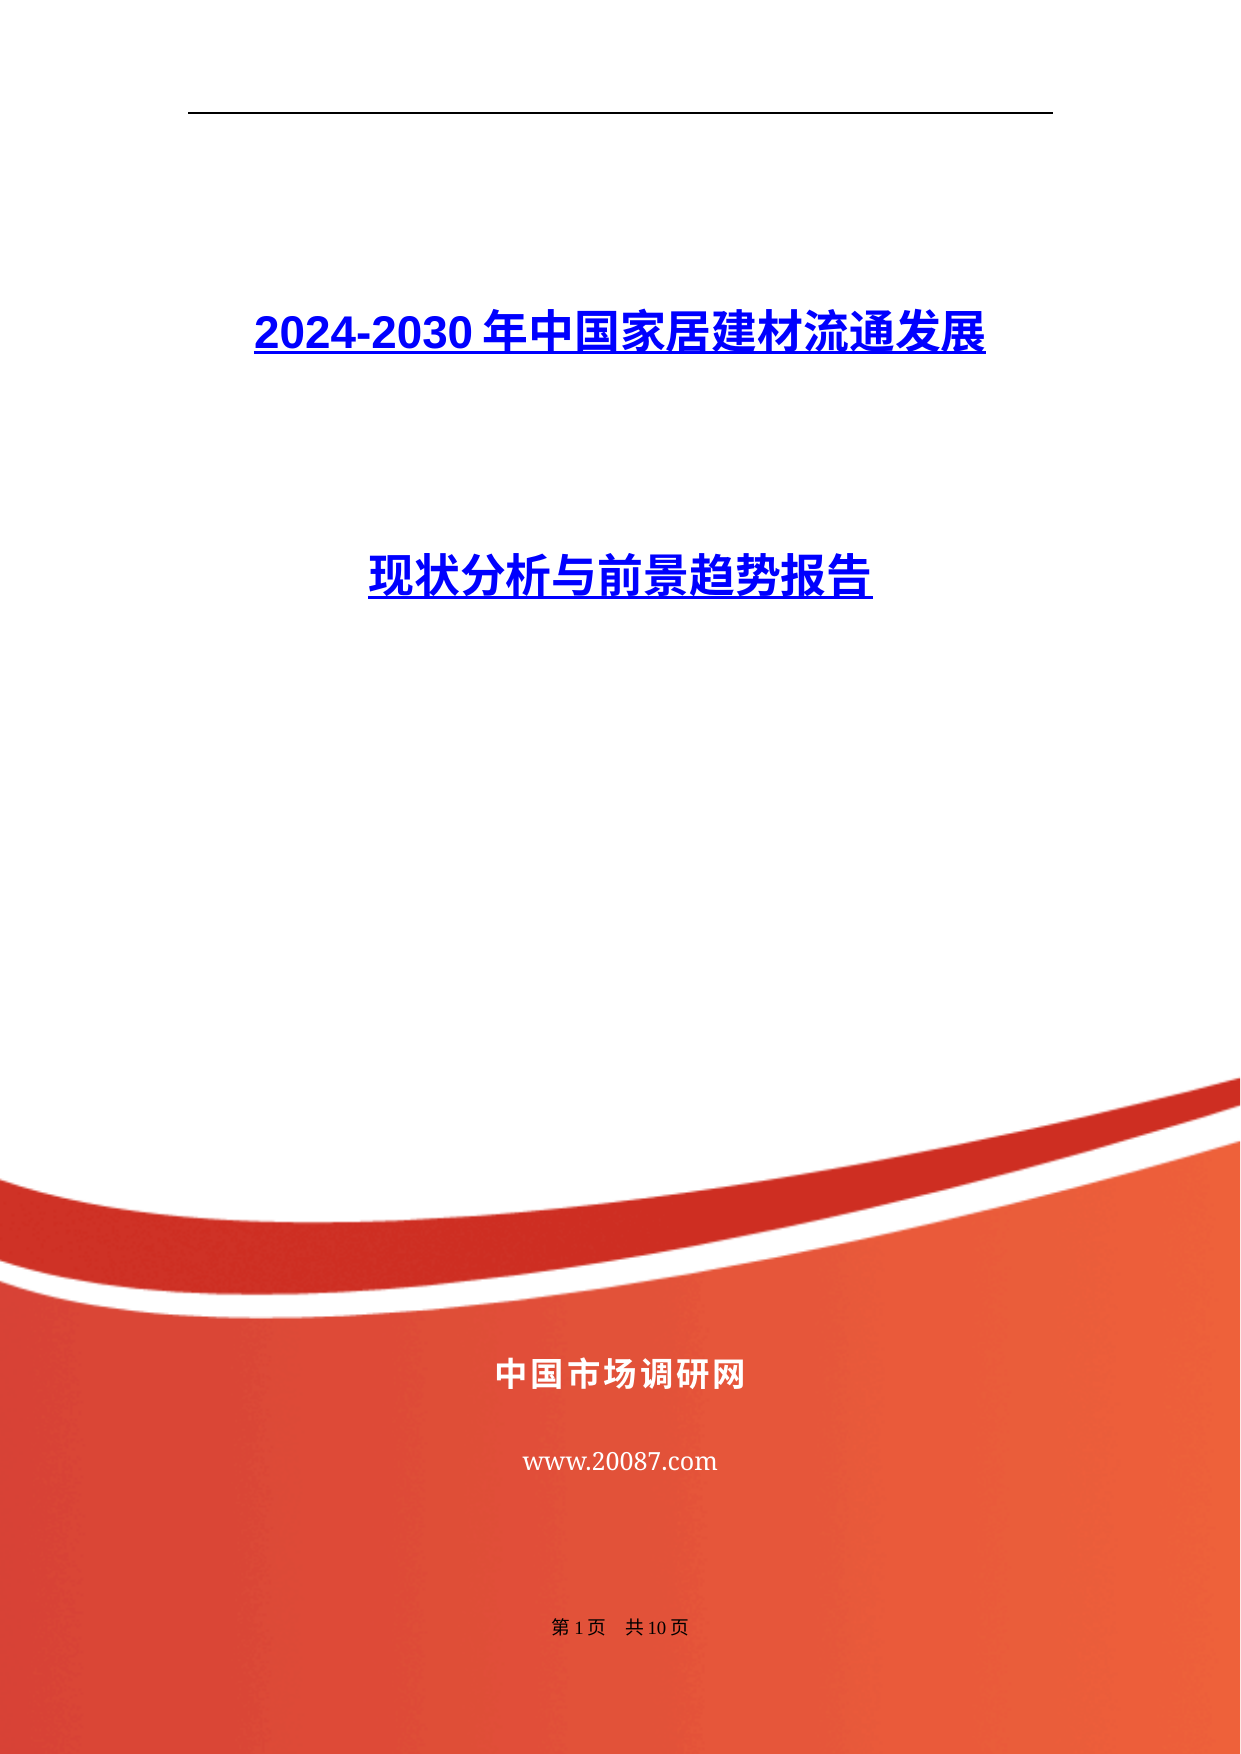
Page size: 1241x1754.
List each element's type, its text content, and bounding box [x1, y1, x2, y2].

table_header 2024-2030年中国家居建材流通发展现状分析与前景趋势报告 [188, 207, 1053, 773]
subtitle 中国市场调研网 [187, 1339, 1053, 1404]
text www.20087.com [187, 1428, 1053, 1493]
picture [0, 1006, 1241, 1754]
